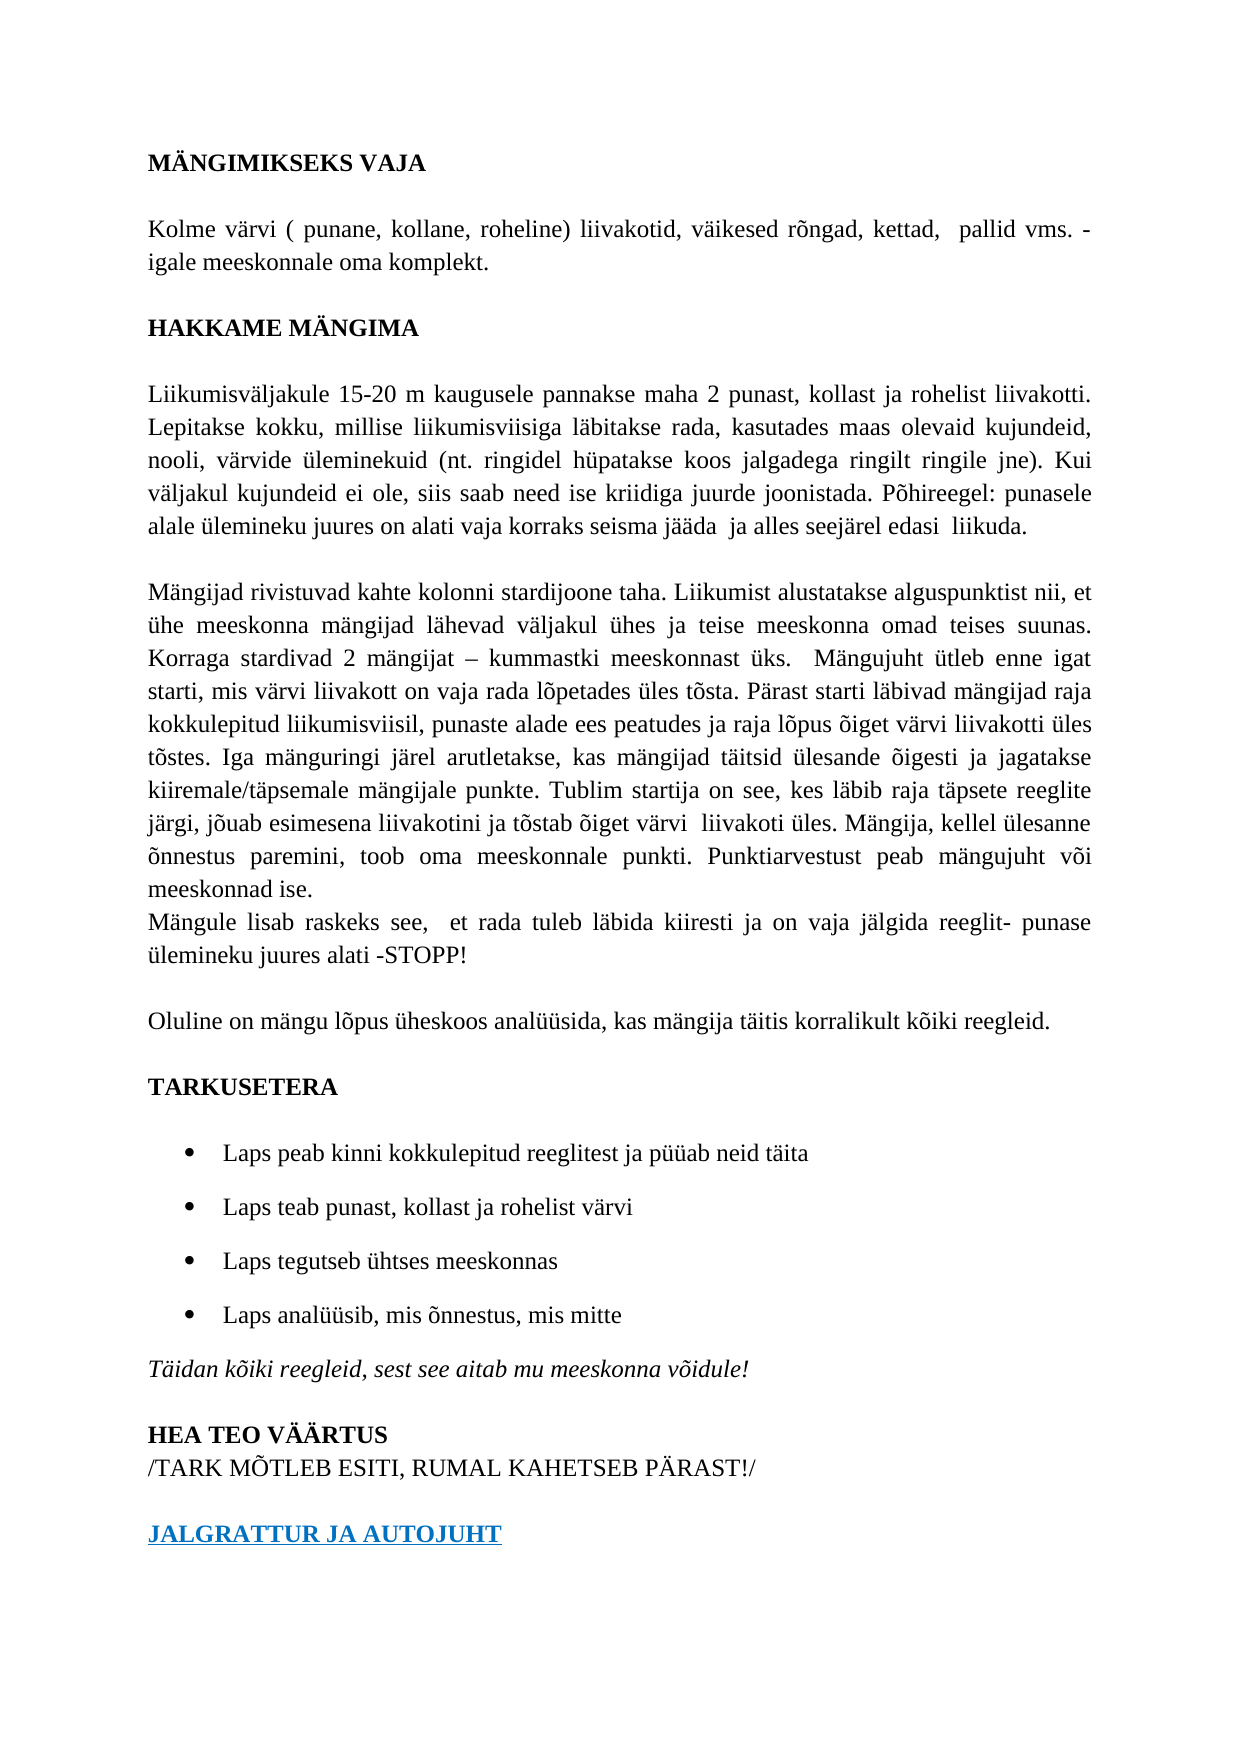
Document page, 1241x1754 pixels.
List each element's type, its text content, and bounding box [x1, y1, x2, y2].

text Liikumisväljakule 15-20 m kaugusele pannakse maha 2 punast, kollast ja rohelist liivakotti. Lepitakse kokku, millise liikumisviisiga läbitakse rada, kasutades maas olevaid kujundeid, nooli, värvide üleminekuid (nt. ringidel hüpatakse koos jalgadega ringilt ringile jne). Kui väljakul kujundeid ei ole, siis saab need ise kriidiga juurde joonistada. Põhireegel: punasele alale ülemineku juures on alati vaja korraks seisma jääda ja alles seejärel edasi liikuda. [148, 379, 1093, 539]
text Mängijad rivistuvad kahte kolonni stardijoone taha. Liikumist alustatakse alguspunktist nii, et ühe meeskonna mängijad lähevad väljakul ühes ja teise meeskonna omad teises suunas. Korraga stardivad 2 mängijat – kummastki meeskonnast üks. Mängujuht ütleb enne igat starti, mis värvi liivakott on vaja rada lõpetades üles tõsta. Pärast starti läbivad mängijad raja kokkulepitud liikumisviisil, punaste alade ees peatudes ja raja lõpus õiget värvi liivakotti üles tõstes. Iga mänguringi järel arutletakse, kas mängijad täitsid ülesande õigesti ja jagatakse kiiremale/täpsemale mängijale punkte. Tublim startija on see, kes läbib raja täpsete reeglite järgi, jõuab esimesena liivakotini ja tõstab õiget värvi liivakoti üles. Mängija, kellel ülesanne õnnestus paremini, toob oma meeskonnale punkti. Punktiarvestust peab mängujuht või meeskonnad ise. [148, 577, 1093, 903]
text Täidan kõiki reegleid, sest see aitab mu meeskonna võidule! [148, 1354, 1093, 1382]
text HEA TEO VÄÄRTUS [148, 1420, 1093, 1448]
list Laps peab kinni kokkulepitud reeglitest ja püüab neid täita [185, 1138, 1093, 1167]
list Laps analüüsib, mis õnnestus, mis mitte [185, 1300, 1093, 1328]
text Mängule lisab raskeks see, et rada tuleb läbida kiiresti ja on vaja jälgida reeglit- punase ülemineku juures alati -STOPP! [148, 907, 1093, 969]
text HAKKAME MÄNGIMA [148, 313, 1093, 341]
text /TARK MÕTLEB ESITI, RUMAL KAHETSEB PÄRAST!/ [148, 1453, 1093, 1481]
text MÄNGIMIKSEKS VAJA [148, 148, 1093, 176]
text Kolme värvi ( punane, kollane, roheline) liivakotid, väikesed rõngad, kettad, pallid vms. - igale meeskonnale oma komplekt. [148, 214, 1093, 275]
list Laps tegutseb ühtses meeskonnas [185, 1246, 1093, 1275]
text TARKUSETERA [148, 1072, 1093, 1101]
text Oluline on mängu lõpus üheskoos analüüsida, kas mängija täitis korralikult kõiki reegleid. [148, 1006, 1093, 1035]
text JALGRATTUR JA AUTOJUHT [148, 1519, 1093, 1547]
list Laps teab punast, kollast ja rohelist värvi [185, 1192, 1093, 1221]
